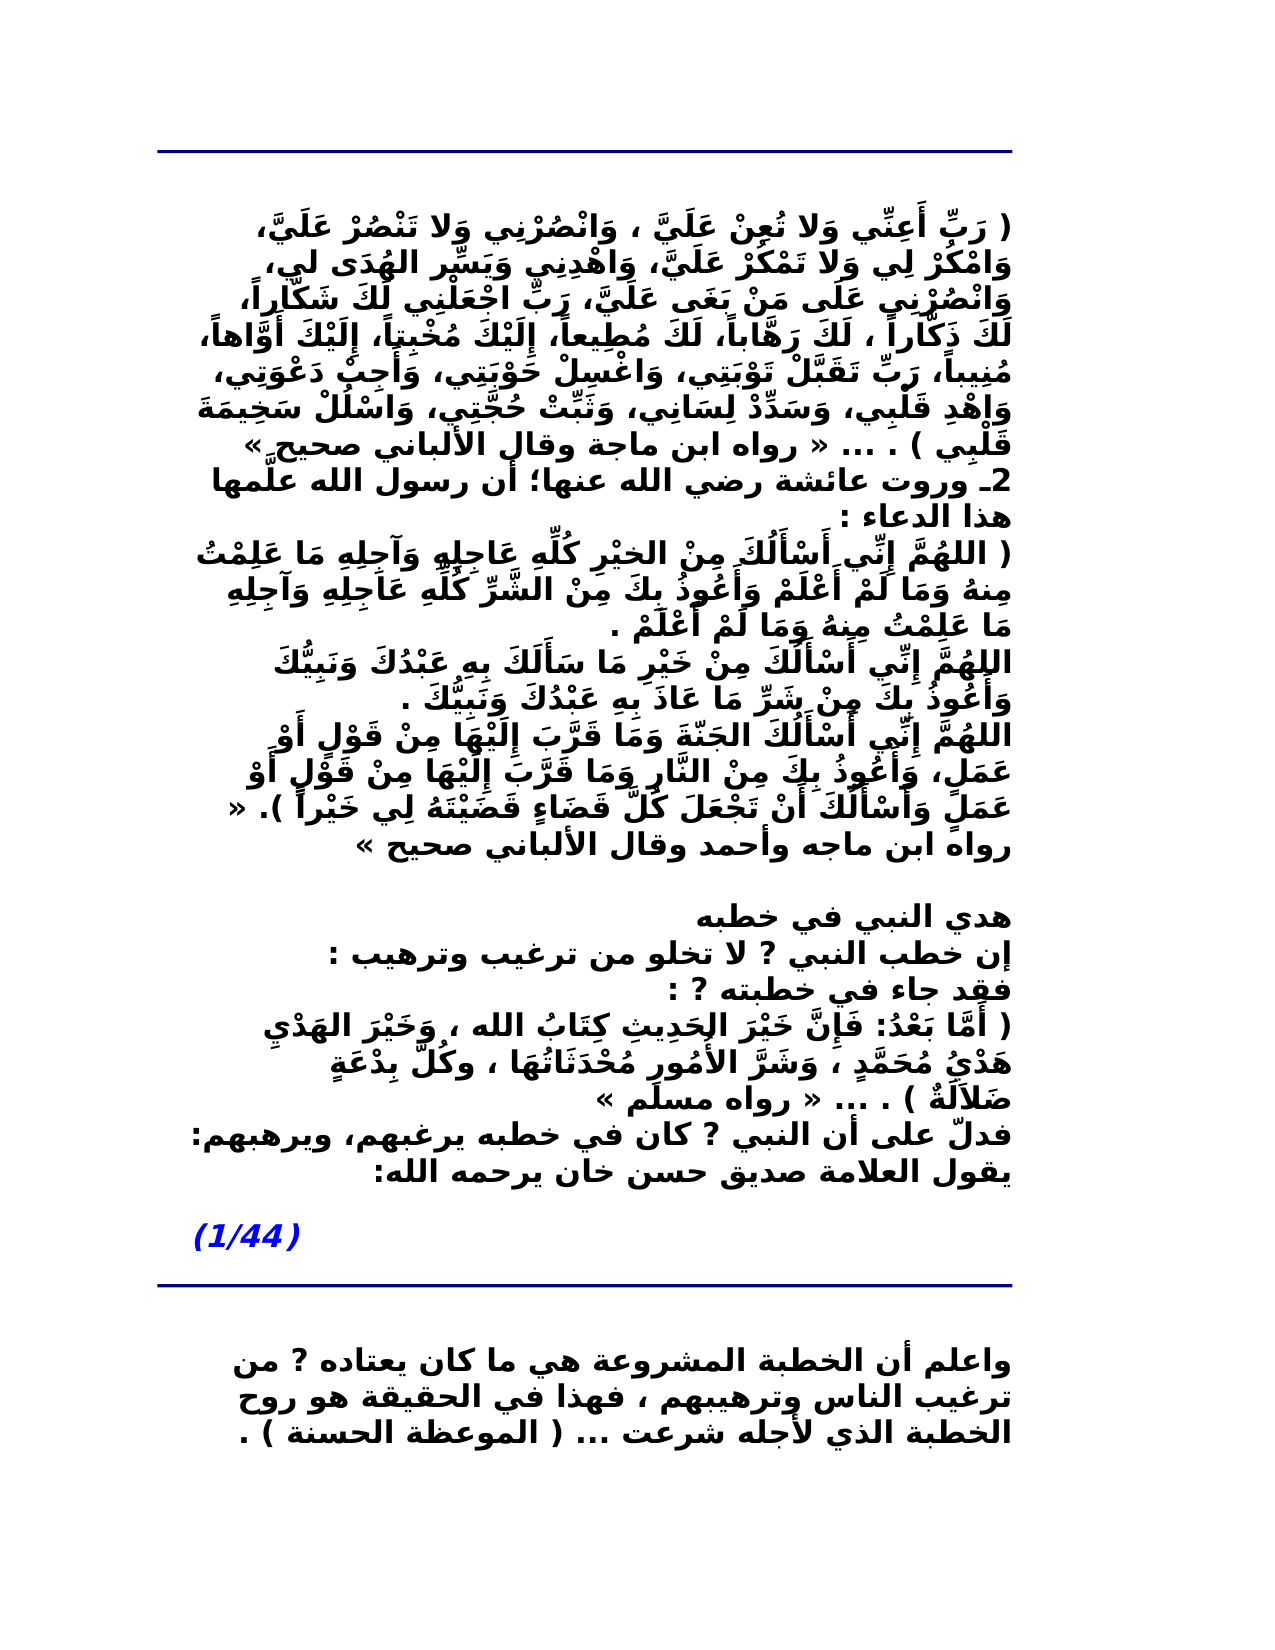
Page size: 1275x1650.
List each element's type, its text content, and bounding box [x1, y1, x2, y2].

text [187, 1342, 1012, 1487]
text ( رَبِّ أَعِنِّي وَلا تُعِنْ عَلَيَّ ، وَانْصُرْنِي وَلا تَنْصُرْ عَلَيَّ، وَامْكُرْ لِي وَلا تَمْكُرْ عَلَيَّ، وَاهْدِنِي وَيَسِّر الهُدَى لي، وَانْصُرْنِي عَلَى مَنْ بَغَى عَلَيَّ، رَبِّ اجْعَلْنِي لَكَ شَكَّاراً، لَكَ ذَكَّاراً ، لَكَ رَهَّاباً، لَكَ مُطِيعاً، إِلَيْكَ مُخْبِتاً، إِلَيْكَ أَوَّاهاً، مُنِيباً، رَبِّ تَقَبَّلْ تَوْبَتِي، وَاغْسِلْ حَوْبَتِي، وَأَجِبْ دَعْوَتِي، وَاهْدِ قَلْبِي، وَسَدِّدْ لِسَانِي، وَثَبِّتْ حُجَّتِي، وَاسْلُلْ سَخِيمَةَ قَلْبِي ) . ... « رواه ابن ماجة وقال الألباني صحيح » 2ـ وروت عائشة رضي الله عنها؛ أن رسول الله علَّمها هذا الدعاء : ( اللهُمَّ إِنِّي أَسْأَلُكَ مِنْ الخيْرِ كُلِّهِ عَاجِلِهِ وَآجِلِهِ مَا عَلِمْتُ مِنهُ وَمَا لَمْ أَعْلَمْ وَأَعُوذُ بِكَ مِنْ الشَّرِّ كُلِّهِ عَاجِلِهِ وَآجِلِهِ مَا عَلِمْتُ مِنهُ وَمَا لَمْ أَعْلَمْ . اللهُمَّ إِنِّي أَسْأَلُكَ مِنْ خَيْرِ مَا سَأَلَكَ بِهِ عَبْدُكَ وَنَبِيُّكَ وَأَعُوذُ بِكَ مِنْ شَرِّ مَا عَاذَ بِهِ عَبْدُكَ وَنَبِيُّكَ . اللهُمَّ إِنِّي أَسْأَلُكَ الجَنّةَ وَمَا قَرَّبَ إِلَيْهَا مِنْ قَوْلٍ أَوْ عَمَلٍ، وَأَعُوذُ بِكَ مِنْ النَّارِ وَمَا قَرَّبَ إِلَيْهَا مِنْ قَوْلٍ أَوْ عَمَلٍ وَأَسْأَلُكَ أَنْ تَجْعَلَ كُلَّ قَضَاءٍ قَضَيْتَهُ لِي خَيْراً ). « رواه ابن ماجه وأحمد وقال الألباني صحيح » هدي النبي في خطبه إن خطب النبي ? لا تخلو من ترغيب وترهيب : فقد جاء في خطبته ? : ( أَمَّا بَعْدُ: فَإِنَّ خَيْرَ الحَدِيثِ كِتَابُ الله ، وَخَيْرَ الهَدْيِ هَدْيُ مُحَمَّدٍ ، وَشَرَّ الأُمُورِ مُحْدَثَاتُهَا ، وكُلَّ بِدْعَةٍ ضَلاَلَةٌ ) . ... « رواه مسلم » فدلّ على أن النبي ? كان في خطبه يرغبهم، ويرهبهم: يقول العلامة صديق حسن خان يرحمه الله: [187, 208, 1012, 1189]
text (1/44) [187, 1219, 1012, 1255]
